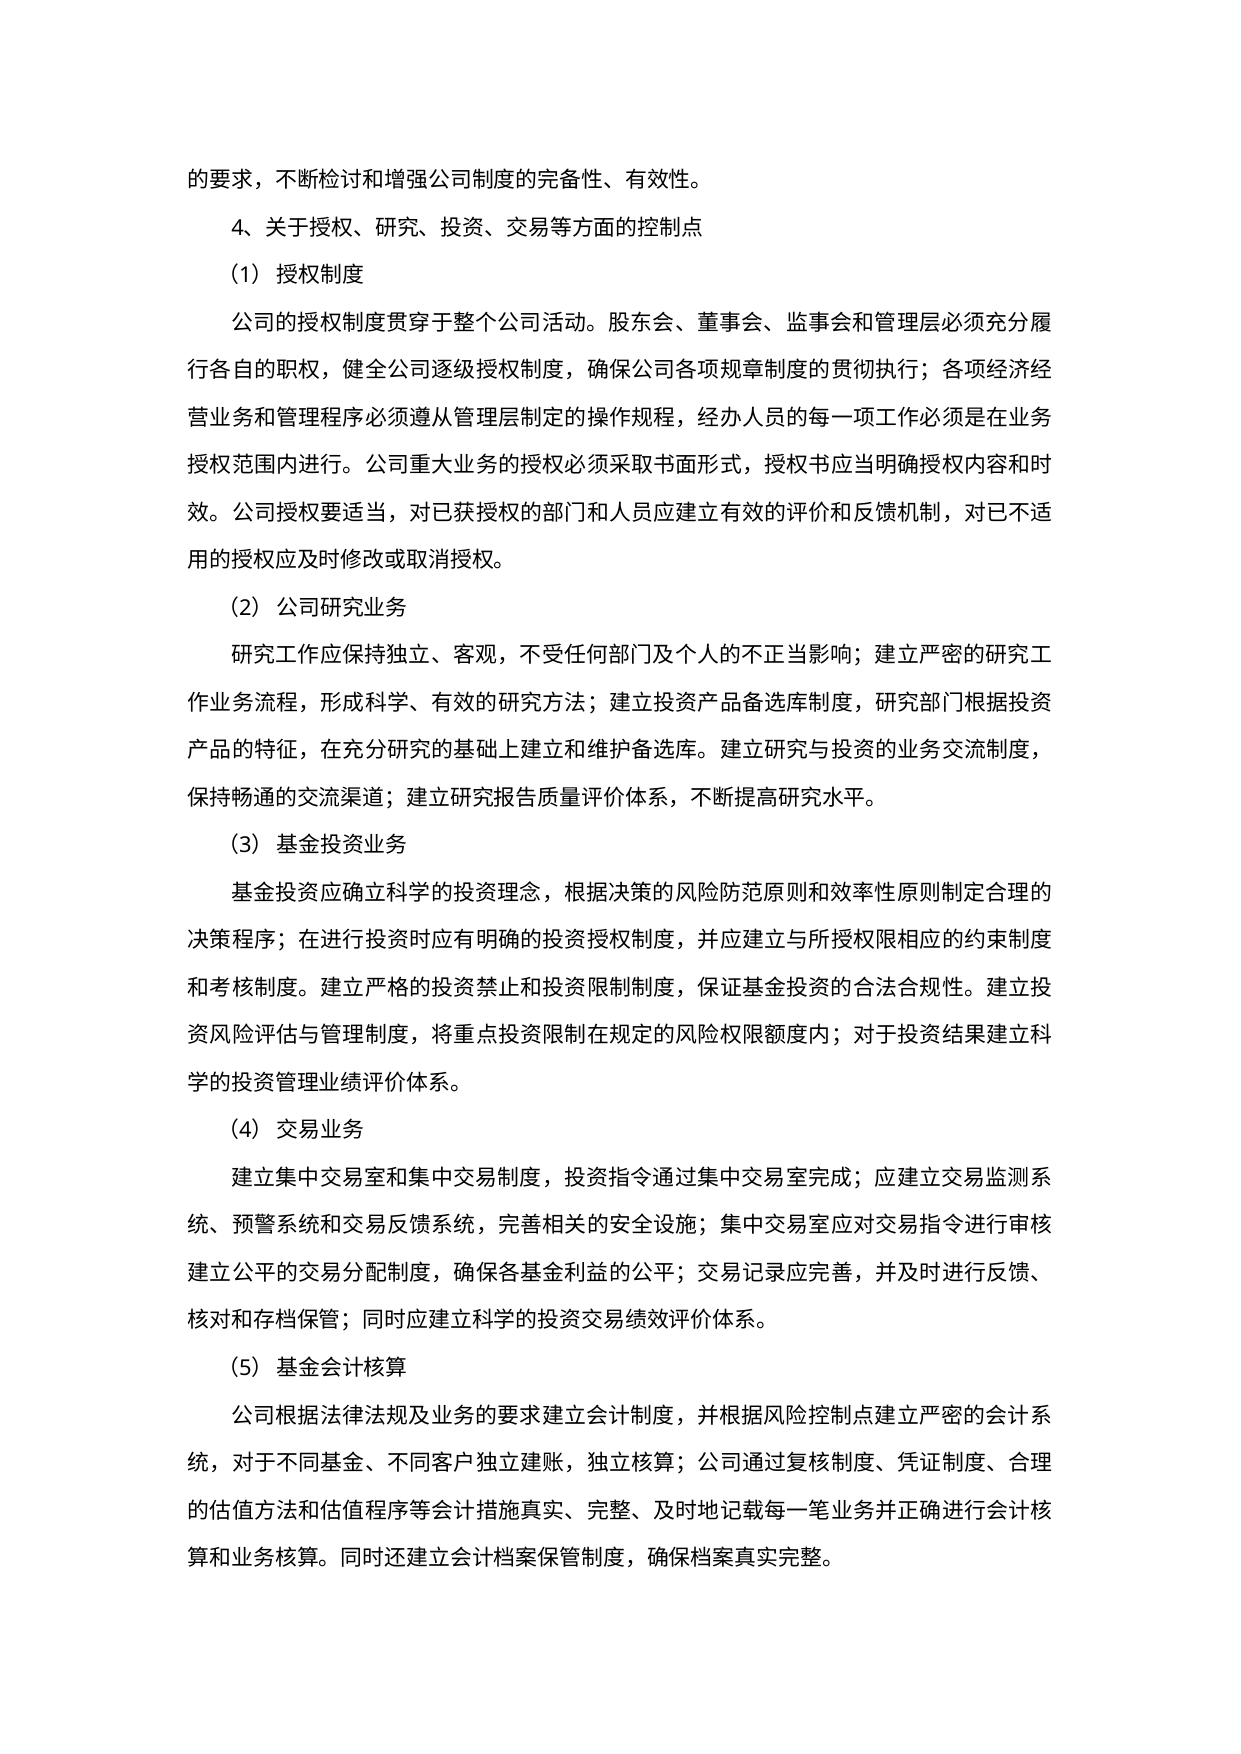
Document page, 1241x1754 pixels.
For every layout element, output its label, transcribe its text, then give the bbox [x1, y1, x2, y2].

text 公司根据法律法规及业务的要求建立会计制度，并根据风险控制点建立严密的会计系统，对于不同基金、不同客户独立建账，独立核算；公司通过复核制度、凭证制度、合理的估值方法和估值程序等会计措施真实、完整、及时地记载每一笔业务并正确进行会计核算和业务核算。同时还建立会计档案保管制度，确保档案真实完整。 [187, 1398, 1053, 1572]
text 基金投资应确立科学的投资理念，根据决策的风险防范原则和效率性原则制定合理的决策程序；在进行投资时应有明确的投资授权制度，并应建立与所授权限相应的约束制度和考核制度。建立严格的投资禁止和投资限制制度，保证基金投资的合法合规性。建立投资风险评估与管理制度，将重点投资限制在规定的风险权限额度内；对于投资结果建立科学的投资管理业绩评价体系。 [187, 875, 1053, 1097]
text 公司的授权制度贯穿于整个公司活动。股东会、董事会、监事会和管理层必须充分履行各自的职权，健全公司逐级授权制度，确保公司各项规章制度的贯彻执行；各项经济经营业务和管理程序必须遵从管理层制定的操作规程，经办人员的每一项工作必须是在业务授权范围内进行。公司重大业务的授权必须采取书面形式，授权书应当明确授权内容和时效。公司授权要适当，对已获授权的部门和人员应建立有效的评价和反馈机制，对已不适用的授权应及时修改或取消授权。 [187, 305, 1053, 574]
list 交易业务 [217, 1112, 1053, 1144]
text 4、关于授权、研究、投资、交易等方面的控制点 [187, 209, 1053, 241]
text 研究工作应保持独立、客观，不受任何部门及个人的不正当影响；建立严密的研究工作业务流程，形成科学、有效的研究方法；建立投资产品备选库制度，研究部门根据投资产品的特征，在充分研究的基础上建立和维护备选库。建立研究与投资的业务交流制度，保持畅通的交流渠道；建立研究报告质量评价体系，不断提高研究水平。 [187, 637, 1053, 811]
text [187, 162, 1053, 194]
text 建立集中交易室和集中交易制度，投资指令通过集中交易室完成；应建立交易监测系统、预警系统和交易反馈系统，完善相关的安全设施；集中交易室应对交易指令进行审核，建立公平的交易分配制度，确保各基金利益的公平；交易记录应完善，并及时进行反馈、核对和存档保管；同时应建立科学的投资交易绩效评价体系。 [187, 1160, 1053, 1334]
list 授权制度 [217, 257, 1053, 289]
list 基金会计核算 [217, 1350, 1053, 1382]
list 公司研究业务 [217, 590, 1053, 621]
list 基金投资业务 [217, 827, 1053, 859]
